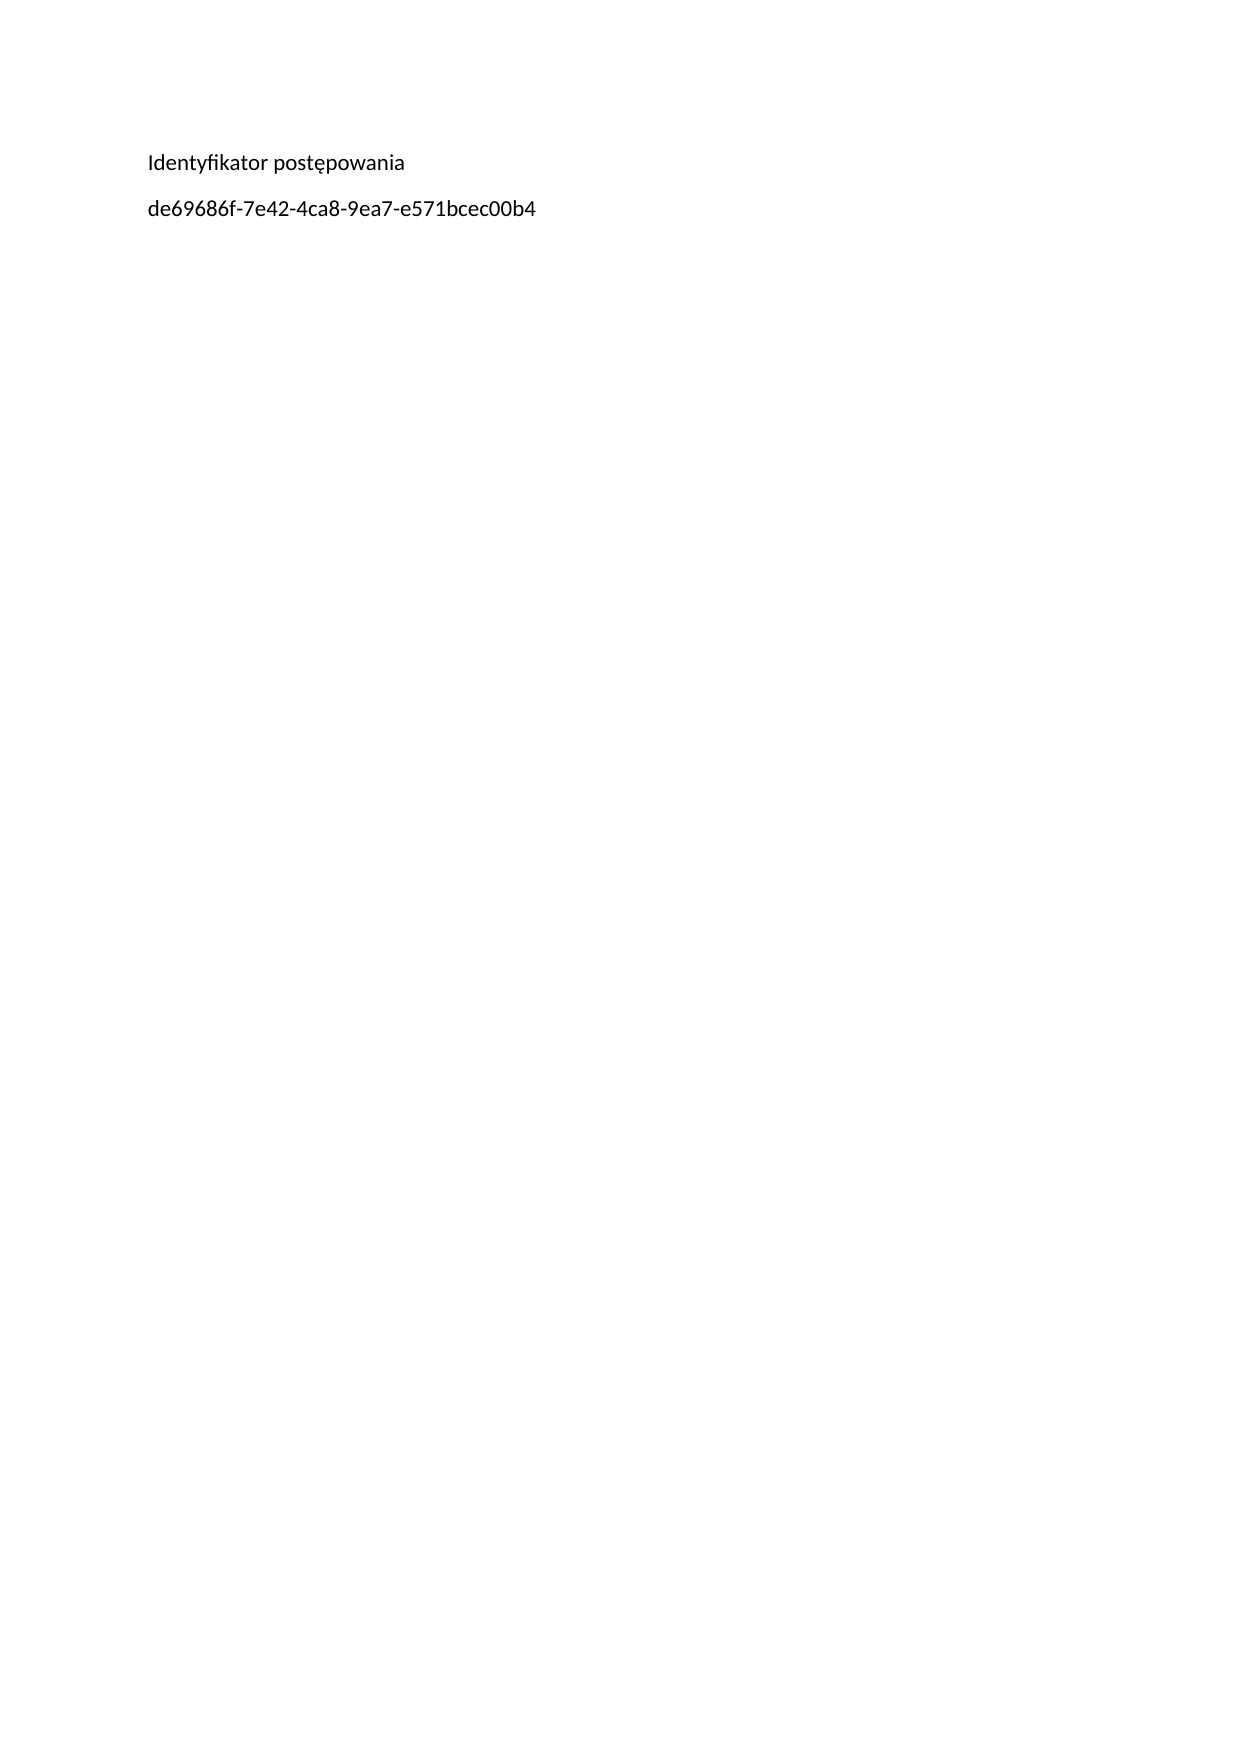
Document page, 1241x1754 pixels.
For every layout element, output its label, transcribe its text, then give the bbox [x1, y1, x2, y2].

text de69686f-7e42-4ca8-9ea7-e571bcec00b4 [148, 194, 1093, 222]
text Identyfikator postępowania [148, 148, 1093, 176]
